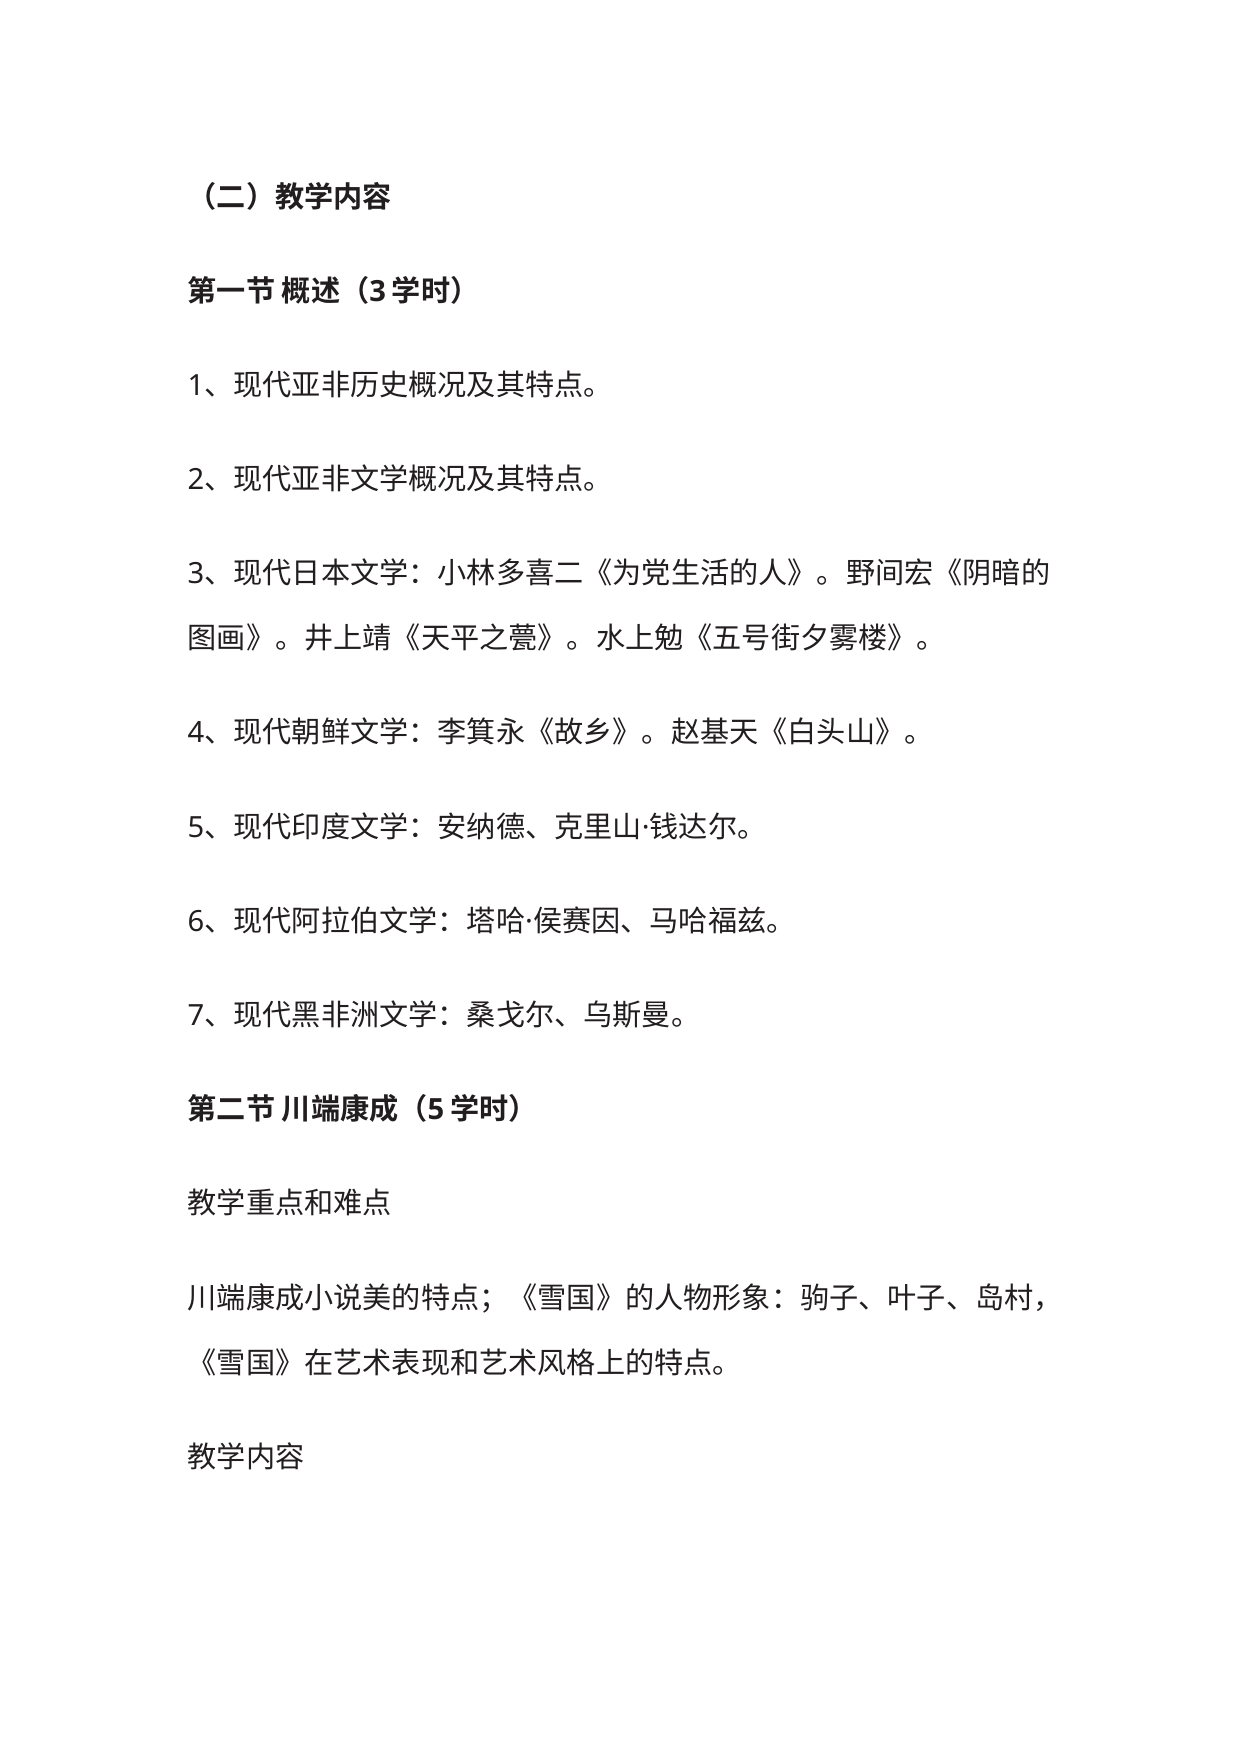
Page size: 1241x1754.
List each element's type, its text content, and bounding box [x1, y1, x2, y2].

text 第一节 概述（3学时） [187, 256, 1053, 321]
text 教学内容 [187, 1422, 1053, 1487]
text 6、现代阿拉伯文学：塔哈·侯赛因、马哈福兹。 [187, 886, 1053, 951]
text 3、现代日本文学：小林多喜二《为党生活的人》。野间宏《阴暗的图画》。井上靖《天平之甍》。水上勉《五号街夕雾楼》。 [187, 539, 1053, 669]
text 2、现代亚非文学概况及其特点。 [187, 444, 1053, 509]
text 第二节 川端康成（5学时） [187, 1074, 1053, 1139]
text （二）教学内容 [187, 162, 1053, 227]
text 7、现代黑非洲文学：桑戈尔、乌斯曼。 [187, 980, 1053, 1045]
text 川端康成小说美的特点；《雪国》的人物形象：驹子、叶子、岛村，《雪国》在艺术表现和艺术风格上的特点。 [187, 1263, 1053, 1393]
text 4、现代朝鲜文学：李箕永《故乡》。赵基天《白头山》。 [187, 698, 1053, 763]
text 5、现代印度文学：安纳德、克里山·钱达尔。 [187, 792, 1053, 857]
text 教学重点和难点 [187, 1169, 1053, 1234]
text 1、现代亚非历史概况及其特点。 [187, 350, 1053, 415]
